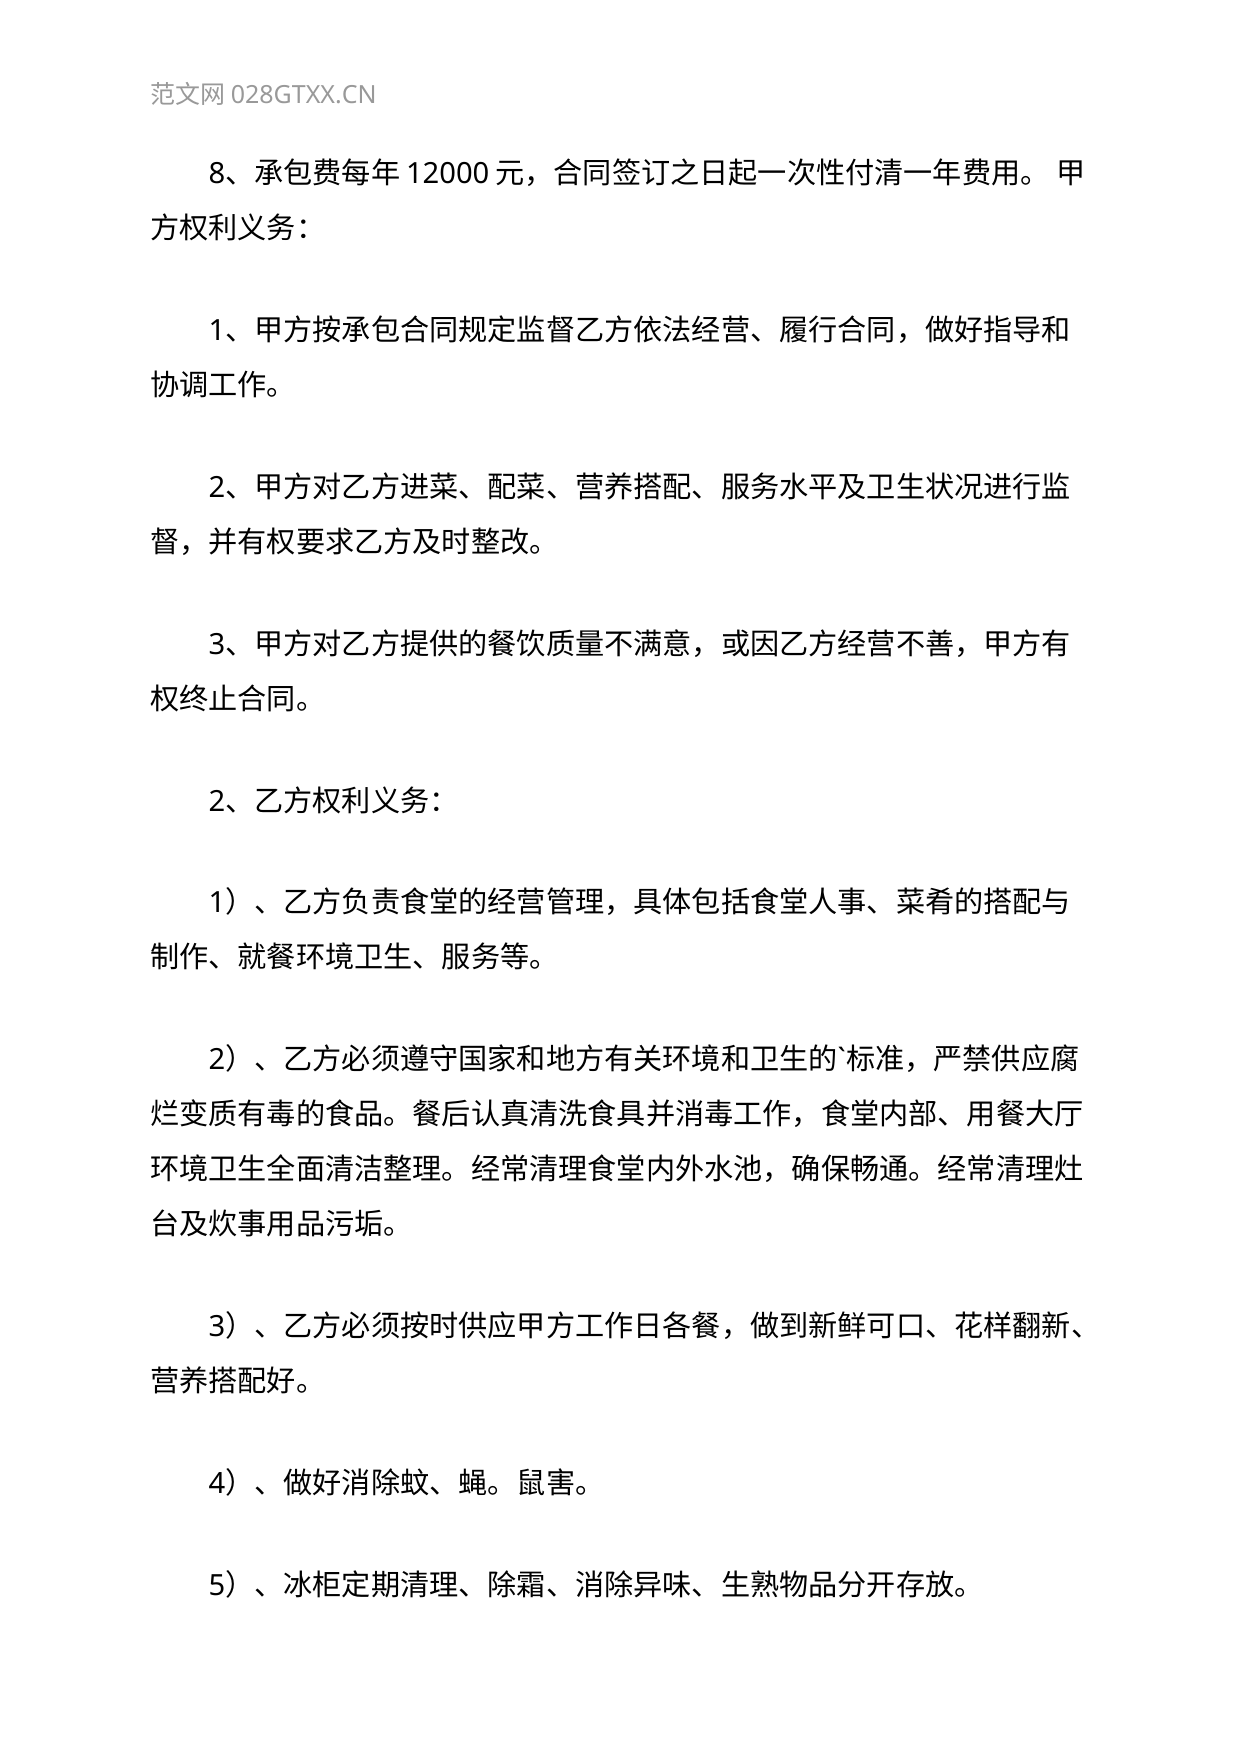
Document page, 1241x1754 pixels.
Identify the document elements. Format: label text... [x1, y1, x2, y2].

text 2、甲方对乙方进菜、配菜、营养搭配、服务水平及卫生状况进行监督，并有权要求乙方及时整改。 [150, 463, 1090, 561]
text 4）、做好消除蚊、蝇。鼠害。 [150, 1459, 1090, 1502]
text 5）、冰柜定期清理、除霜、消除异味、生熟物品分开存放。 [150, 1561, 1090, 1603]
text 8、承包费每年12000元，合同签订之日起一次性付清一年费用。 甲方权利义务： [150, 150, 1090, 247]
text 1、甲方按承包合同规定监督乙方依法经营、履行合同，做好指导和协调工作。 [150, 307, 1090, 404]
text 3、甲方对乙方提供的餐饮质量不满意，或因乙方经营不善，甲方有权终止合同。 [150, 620, 1090, 718]
text 2、乙方权利义务： [150, 777, 1090, 819]
text 3）、乙方必须按时供应甲方工作日各餐，做到新鲜可口、花样翻新、营养搭配好。 [150, 1302, 1090, 1400]
text 2）、乙方必须遵守国家和地方有关环境和卫生的`标准，严禁供应腐烂变质有毒的食品。餐后认真清洗食具并消毒工作，食堂内部、用餐大厅环境卫生全面清洁整理。经常清理食堂内外水池，确保畅通。经常清理灶台及炊事用品污垢。 [150, 1036, 1090, 1243]
text 1）、乙方负责食堂的经营管理，具体包括食堂人事、菜肴的搭配与制作、就餐环境卫生、服务等。 [150, 879, 1090, 976]
